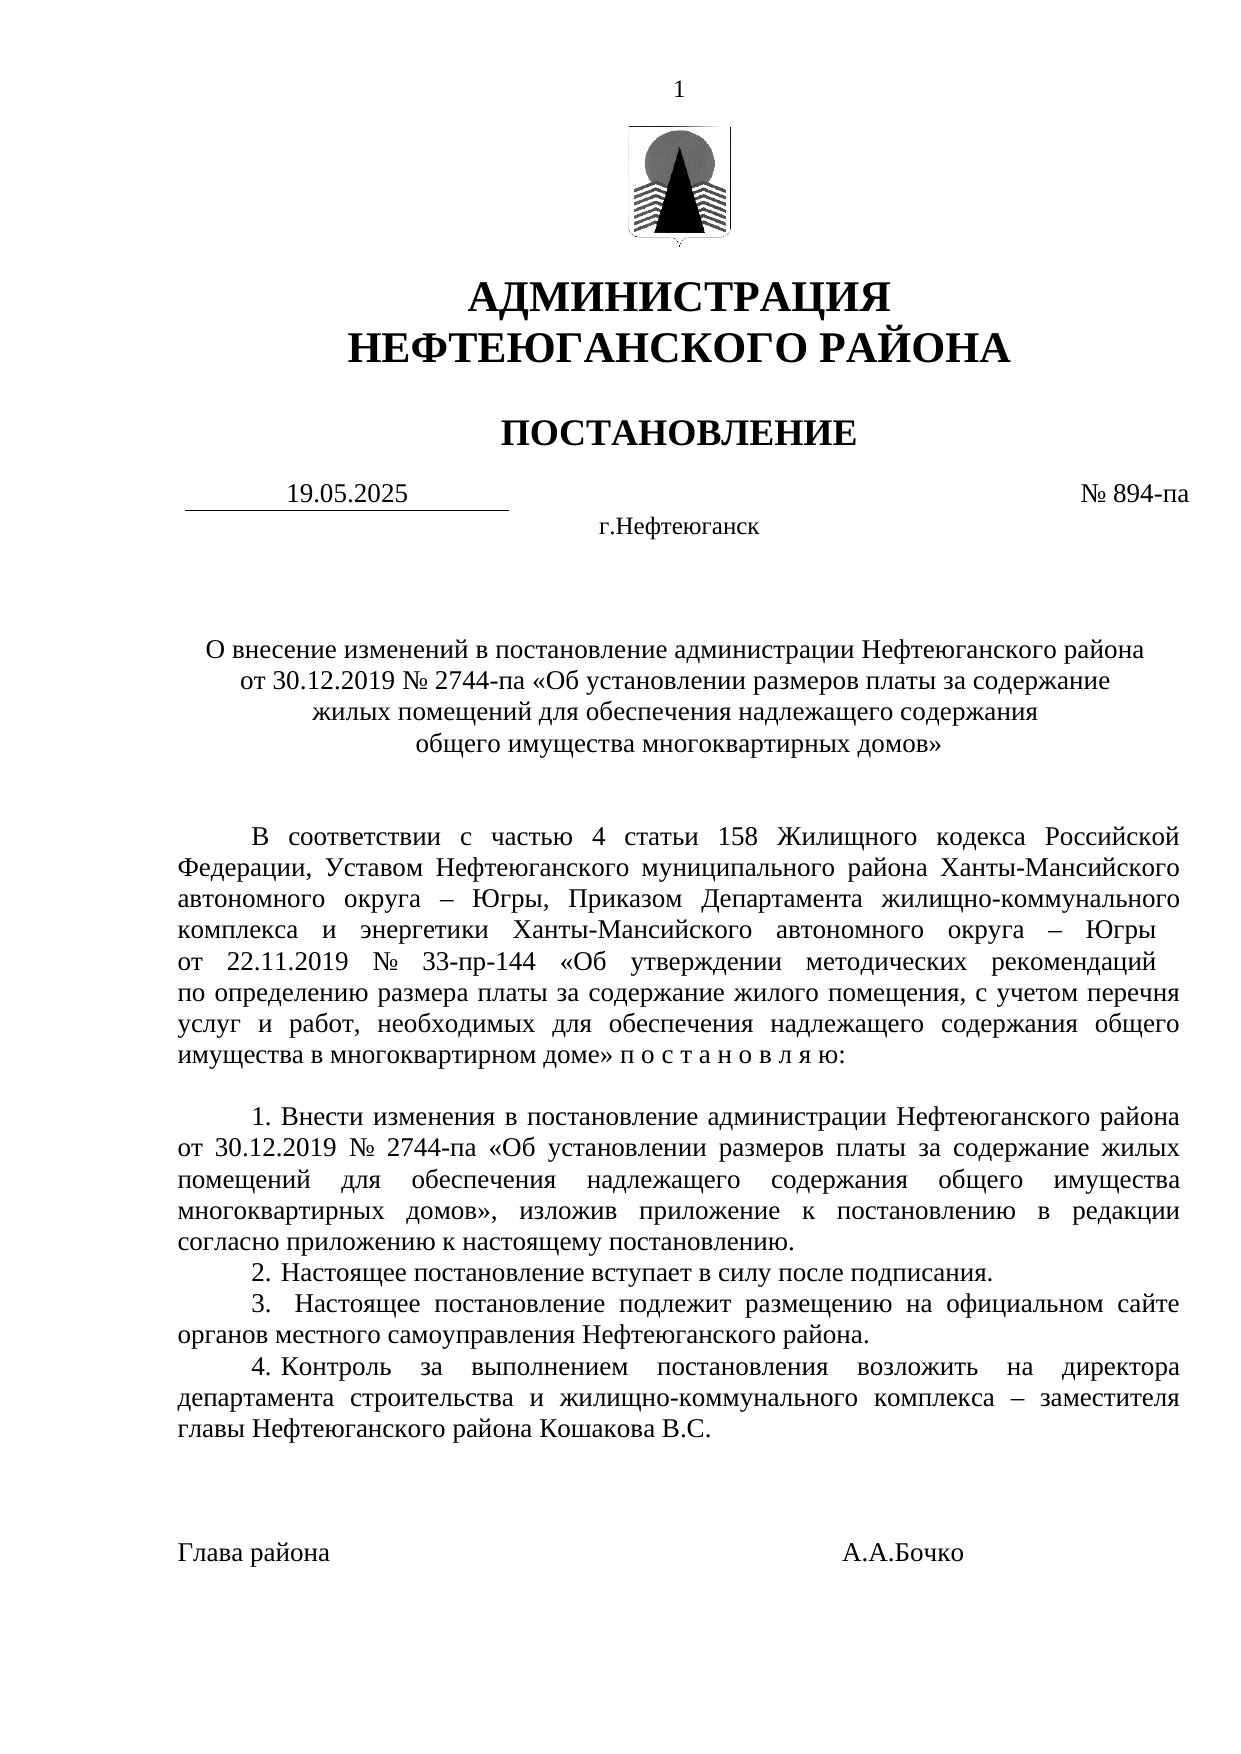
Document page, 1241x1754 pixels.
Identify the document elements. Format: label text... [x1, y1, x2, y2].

list Настоящее постановление вступает в силу после подписания. [177, 1256, 1181, 1287]
text В соответствии с частью 4 статьи 158 Жилищного кодекса Российской Федерации, Уставом Нефтеюганского муниципального района Ханты-Мансийского автономного округа – Югры, Приказом Департамента жилищно-коммунального комплекса и энергетики Ханты-Мансийского автономного округа – Югры от 22.11.2019 № 33-пр-144 «Об утверждении методических рекомендаций по определению размера платы за содержание жилого помещения, с учетом перечня услуг и работ, необходимых для обеспечения надлежащего содержания общего имущества в многоквартирном доме» п о с т а н о в л я ю: [177, 820, 1181, 1069]
list Внести изменения в постановление администрации Нефтеюганского района от 30.12.2019 № 2744-па «Об установлении размеров платы за содержание жилых помещений для обеспечения надлежащего содержания общего имущества многоквартирных домов», изложив приложение к постановлению в редакции согласно приложению к настоящему постановлению. [177, 1100, 1181, 1256]
text О внесение изменений в постановление администрации Нефтеюганского района от 30.12.2019 № 2744-па «Об установлении размеров платы за содержание жилых помещений для обеспечения надлежащего содержания общего имущества многоквартирных домов» [177, 633, 1181, 758]
table_header № 894-па [509, 477, 1196, 510]
text Глава района А.А.Бочко [177, 1536, 1181, 1568]
text НЕФТЕЮГАНСКОГО РАЙОНА [177, 321, 1181, 372]
table_header 19.05.2025 [185, 477, 509, 510]
list Настоящее постановление подлежит размещению на официальном сайте органов местного самоуправления Нефтеюганского района. [177, 1287, 1181, 1349]
list Контроль за выполнением постановления возложить на директора департамента строительства и жилищно-коммунального комплекса – заместителя главы Нефтеюганского района Кошакова В.С. [177, 1349, 1181, 1443]
text постановление [177, 410, 1181, 453]
text г.Нефтеюганск [177, 511, 1181, 540]
text АДМИНИСТРАЦИЯ [177, 271, 1181, 321]
